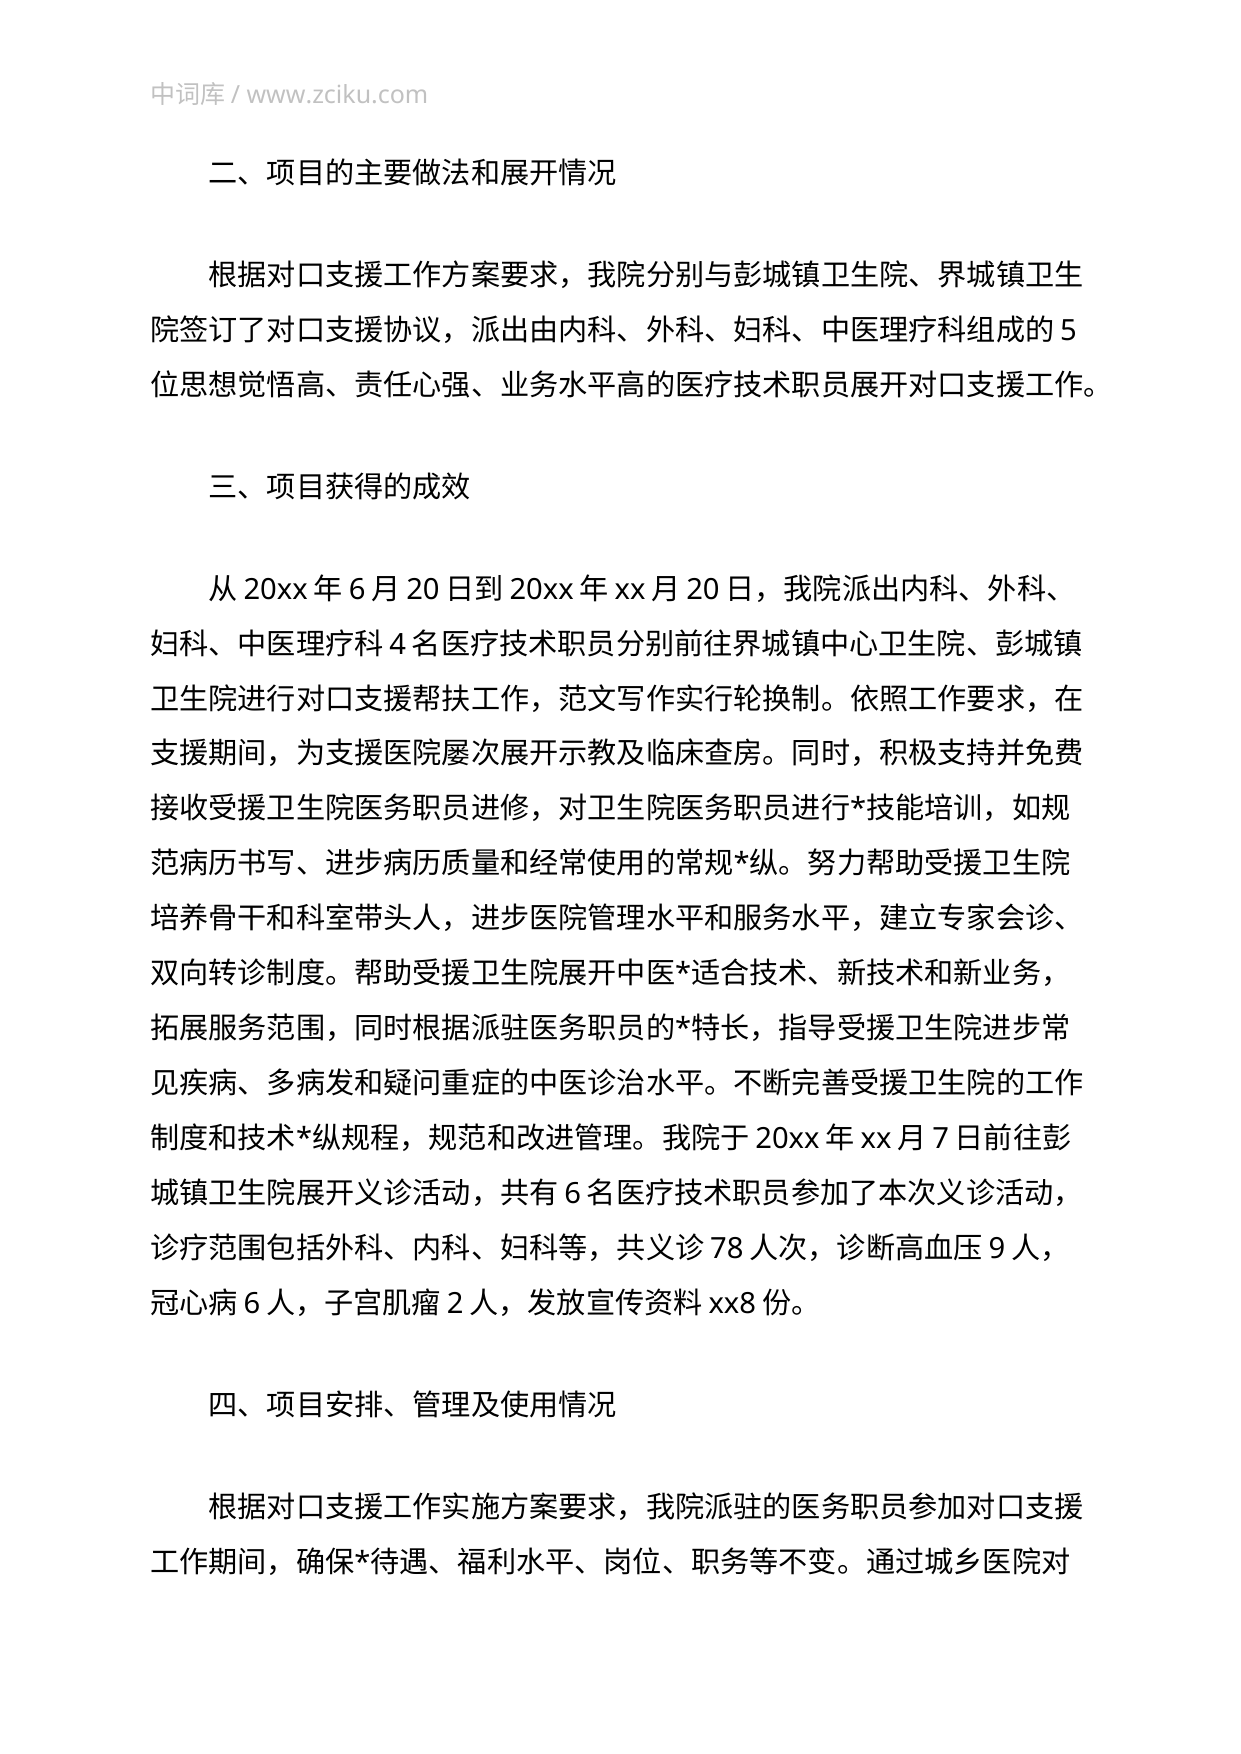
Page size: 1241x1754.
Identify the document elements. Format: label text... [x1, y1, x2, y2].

text 根据对口支援工作方案要求，我院分别与彭城镇卫生院、界城镇卫生院签订了对口支援协议，派出由内科、外科、妇科、中医理疗科组成的5位思想觉悟高、责任心强、业务水平高的医疗技术职员展开对口支援工作。 [150, 252, 1090, 404]
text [150, 1483, 1090, 1581]
text 二、项目的主要做法和展开情况 [150, 150, 1090, 192]
text 从20xx年6月20日到20xx年xx月20日，我院派出内科、外科、妇科、中医理疗科4名医疗技术职员分别前往界城镇中心卫生院、彭城镇卫生院进行对口支援帮扶工作，范文写作实行轮换制。依照工作要求，在支援期间，为支援医院屡次展开示教及临床查房。同时，积极支持并免费接收受援卫生院医务职员进修，对卫生院医务职员进行*技能培训，如规范病历书写、进步病历质量和经常使用的常规*纵。努力帮助受援卫生院培养骨干和科室带头人，进步医院管理水平和服务水平，建立专家会诊、双向转诊制度。帮助受援卫生院展开中医*适合技术、新技术和新业务，拓展服务范围，同时根据派驻医务职员的*特长，指导受援卫生院进步常见疾病、多病发和疑问重症的中医诊治水平。不断完善受援卫生院的工作制度和技术*纵规程，规范和改进管理。我院于20xx年xx月7日前往彭城镇卫生院展开义诊活动，共有6名医疗技术职员参加了本次义诊活动，诊疗范围包括外科、内科、妇科等，共义诊78人次，诊断高血压9人，冠心病6人，子宫肌瘤2人，发放宣传资料xx8份。 [150, 565, 1090, 1322]
text 四、项目安排、管理及使用情况 [150, 1382, 1090, 1424]
text 三、项目获得的成效 [150, 463, 1090, 506]
